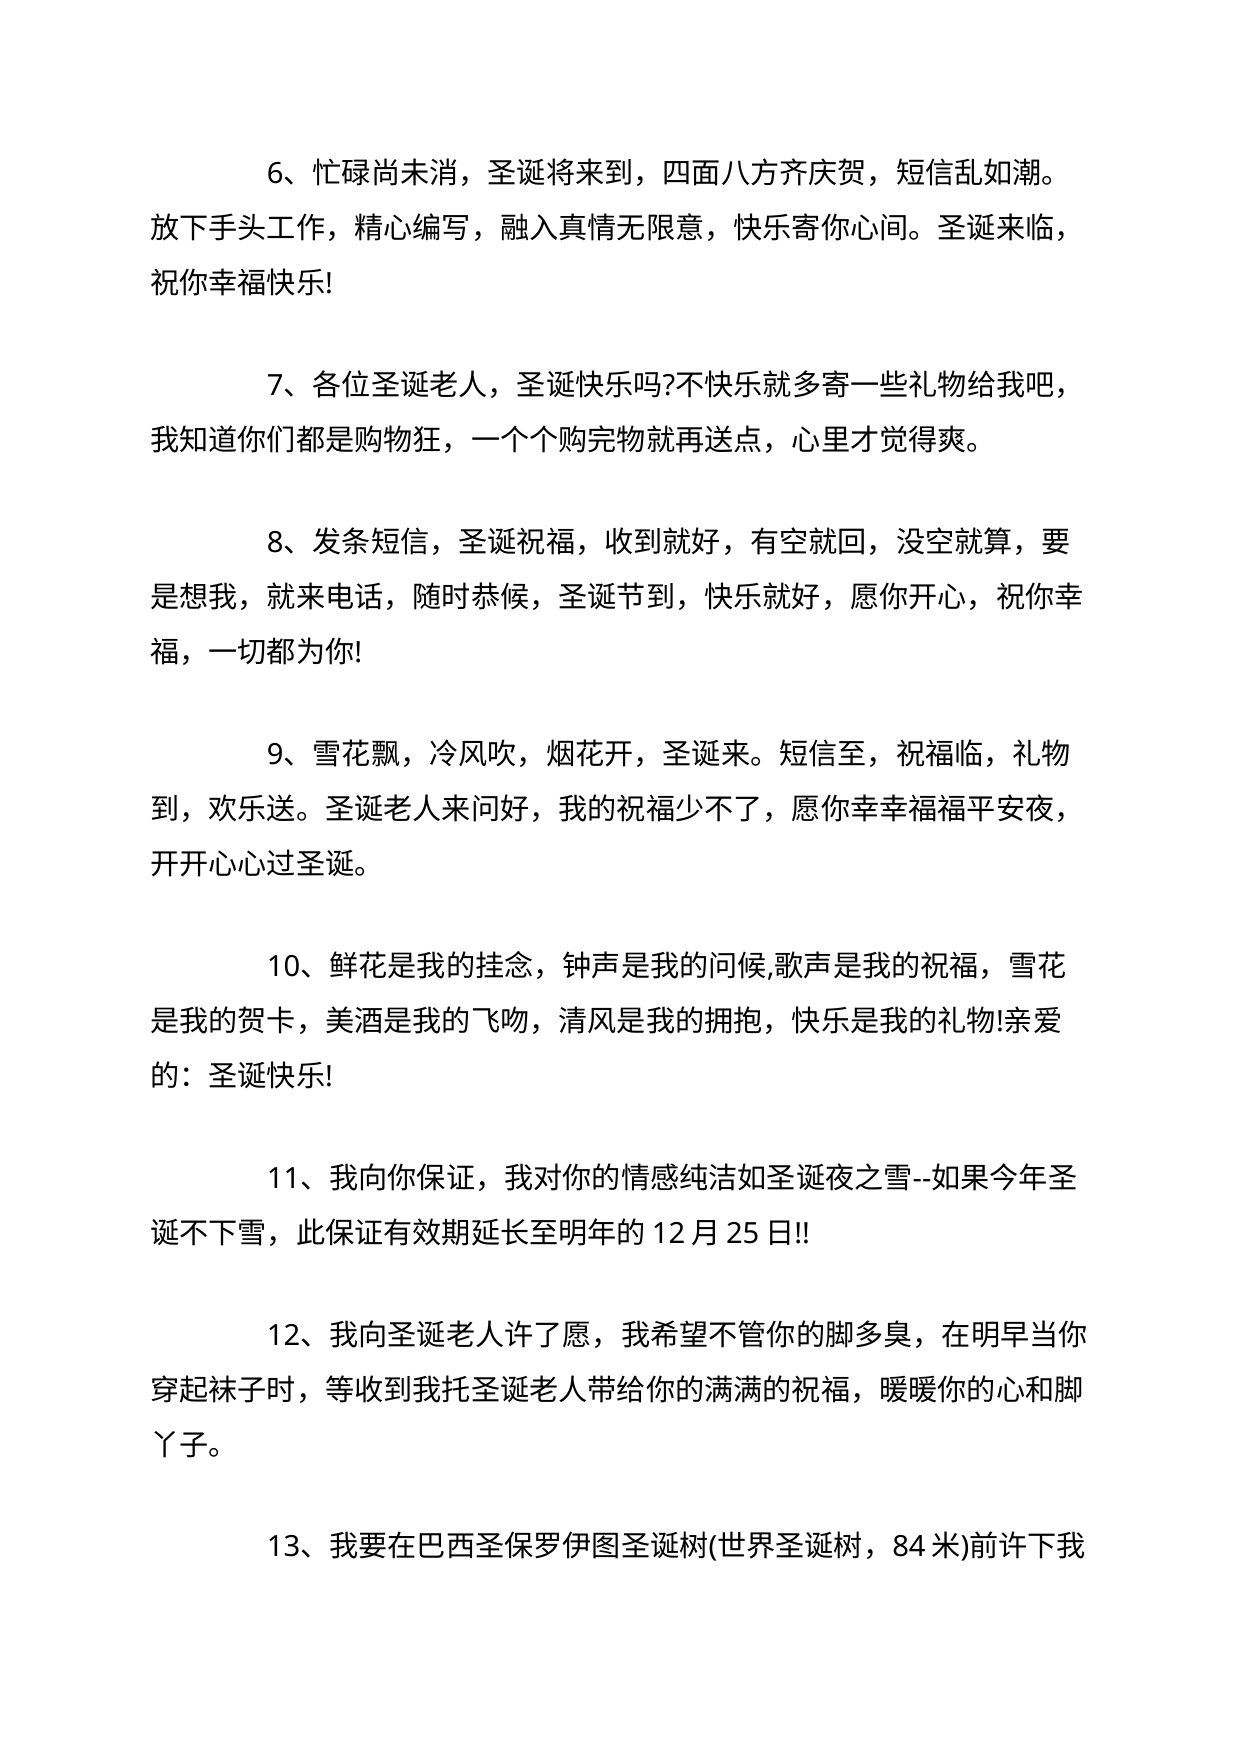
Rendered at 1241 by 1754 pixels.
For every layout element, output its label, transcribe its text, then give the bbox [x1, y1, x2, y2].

text 11、我向你保证，我对你的情感纯洁如圣诞夜之雪--如果今年圣诞不下雪，此保证有效期延长至明年的12月25日!! [150, 1154, 1090, 1252]
text 8、发条短信，圣诞祝福，收到就好，有空就回，没空就算，要是想我，就来电话，随时恭候，圣诞节到，快乐就好，愿你开心，祝你幸福，一切都为你! [150, 519, 1090, 671]
text 6、忙碌尚未消，圣诞将来到，四面八方齐庆贺，短信乱如潮。放下手头工作，精心编写，融入真情无限意，快乐寄你心间。圣诞来临，祝你幸福快乐! [150, 150, 1090, 302]
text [150, 1523, 1090, 1565]
text 12、我向圣诞老人许了愿，我希望不管你的脚多臭，在明早当你穿起袜子时，等收到我托圣诞老人带给你的满满的祝福，暖暖你的心和脚丫子。 [150, 1311, 1090, 1463]
text 10、鲜花是我的挂念，钟声是我的问候,歌声是我的祝福，雪花是我的贺卡，美酒是我的飞吻，清风是我的拥抱，快乐是我的礼物!亲爱的：圣诞快乐! [150, 942, 1090, 1094]
text 9、雪花飘，冷风吹，烟花开，圣诞来。短信至，祝福临，礼物到，欢乐送。圣诞老人来问好，我的祝福少不了，愿你幸幸福福平安夜，开开心心过圣诞。 [150, 731, 1090, 883]
text 7、各位圣诞老人，圣诞快乐吗?不快乐就多寄一些礼物给我吧，我知道你们都是购物狂，一个个购完物就再送点，心里才觉得爽。 [150, 362, 1090, 459]
